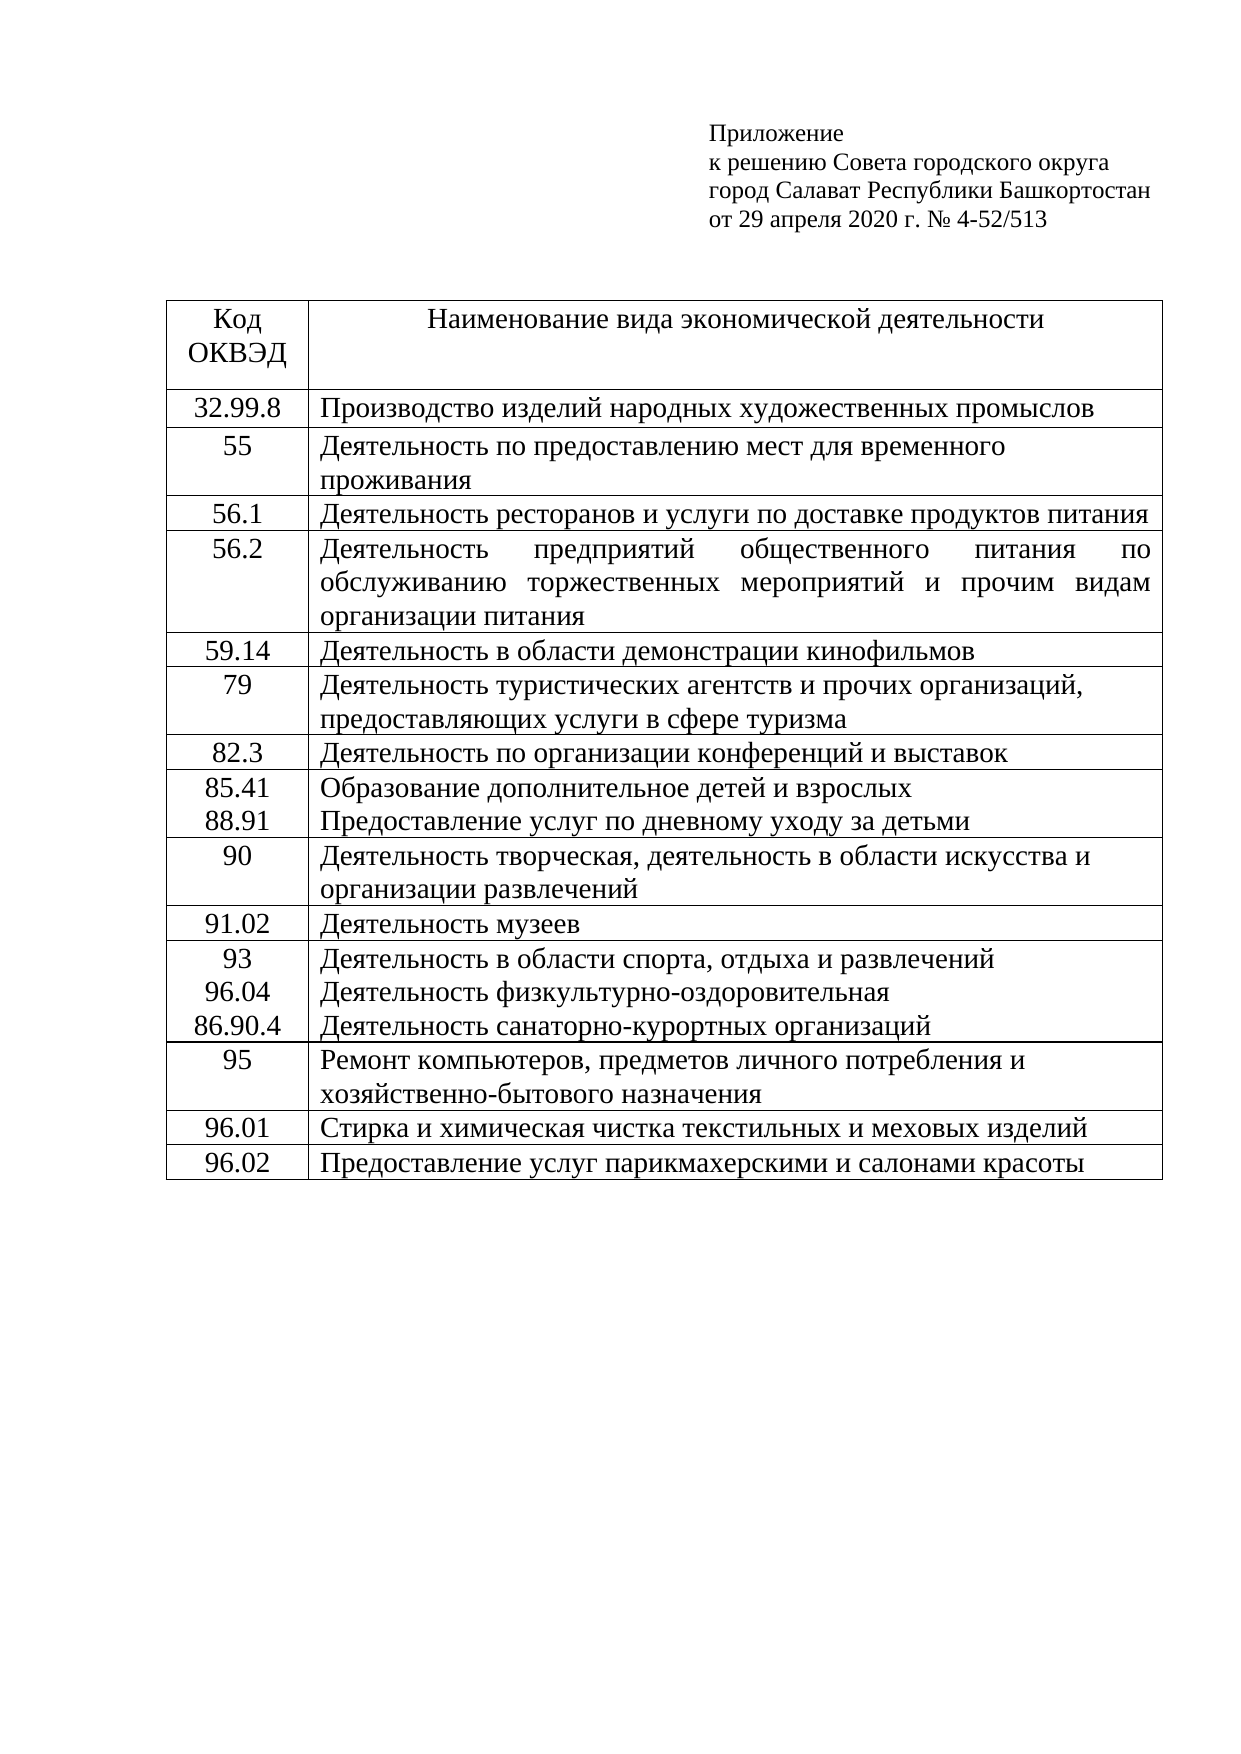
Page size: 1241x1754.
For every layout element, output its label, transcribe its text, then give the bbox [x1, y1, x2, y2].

text от 29 апреля 2020 г. № 4-52/513 [709, 204, 1152, 233]
table_cell Деятельность предприятий общественного питания по обслуживанию торжественных мероприятий и прочим видам организации питания [309, 531, 1162, 632]
table_cell Ремонт компьютеров, предметов личного потребления и хозяйственно-бытового назначения [309, 1043, 1162, 1109]
table_cell 55 [167, 428, 308, 495]
table_header Код ОКВЭД [167, 301, 308, 389]
table_cell 56.2 [167, 531, 308, 632]
table_cell 96.01 [167, 1111, 308, 1144]
table_cell 56.1 [167, 496, 308, 530]
table_cell Деятельность музеев [309, 906, 1162, 940]
table_cell Производство изделий народных художественных промыслов [309, 390, 1162, 427]
table_cell 85.41 88.91 [167, 770, 308, 837]
table_cell 32.99.8 [167, 390, 308, 427]
table_cell Деятельность по предоставлению мест для временного проживания [309, 428, 1162, 495]
table_cell Деятельность по организации конференций и выставок [309, 735, 1162, 769]
table_cell 93 96.04 86.90.4 [167, 941, 308, 1041]
table_header Наименование вида экономической деятельности [309, 301, 1162, 389]
text город Салават Республики Башкортостан [709, 176, 1152, 204]
table_cell 59.14 [167, 633, 308, 666]
table_cell 91.02 [167, 906, 308, 940]
table_cell 79 [167, 667, 308, 734]
table_cell 95 [167, 1043, 308, 1109]
table_cell 96.02 [167, 1145, 308, 1179]
table_cell 90 [167, 838, 308, 905]
table_cell Деятельность ресторанов и услуги по доставке продуктов питания [309, 496, 1162, 530]
table_cell Деятельность творческая, деятельность в области искусства и организации развлечений [309, 838, 1162, 905]
table_cell Деятельность в области спорта, отдыха и развлечений Деятельность физкультурно-оздоровительная Деятельность санаторно-курортных организаций [309, 941, 1162, 1041]
table_cell Стирка и химическая чистка текстильных и меховых изделий [309, 1111, 1162, 1144]
table_cell Предоставление услуг парикмахерскими и салонами красоты [309, 1145, 1162, 1179]
table_cell Деятельность в области демонстрации кинофильмов [309, 633, 1162, 666]
text к решению Совета городского округа [709, 147, 1152, 176]
table_cell 82.3 [167, 735, 308, 769]
table_cell Образование дополнительное детей и взрослых Предоставление услуг по дневному уходу за детьми [309, 770, 1162, 837]
text Приложение [709, 118, 1152, 147]
table_cell Деятельность туристических агентств и прочих организаций, предоставляющих услуги в сфере туризма [309, 667, 1162, 734]
